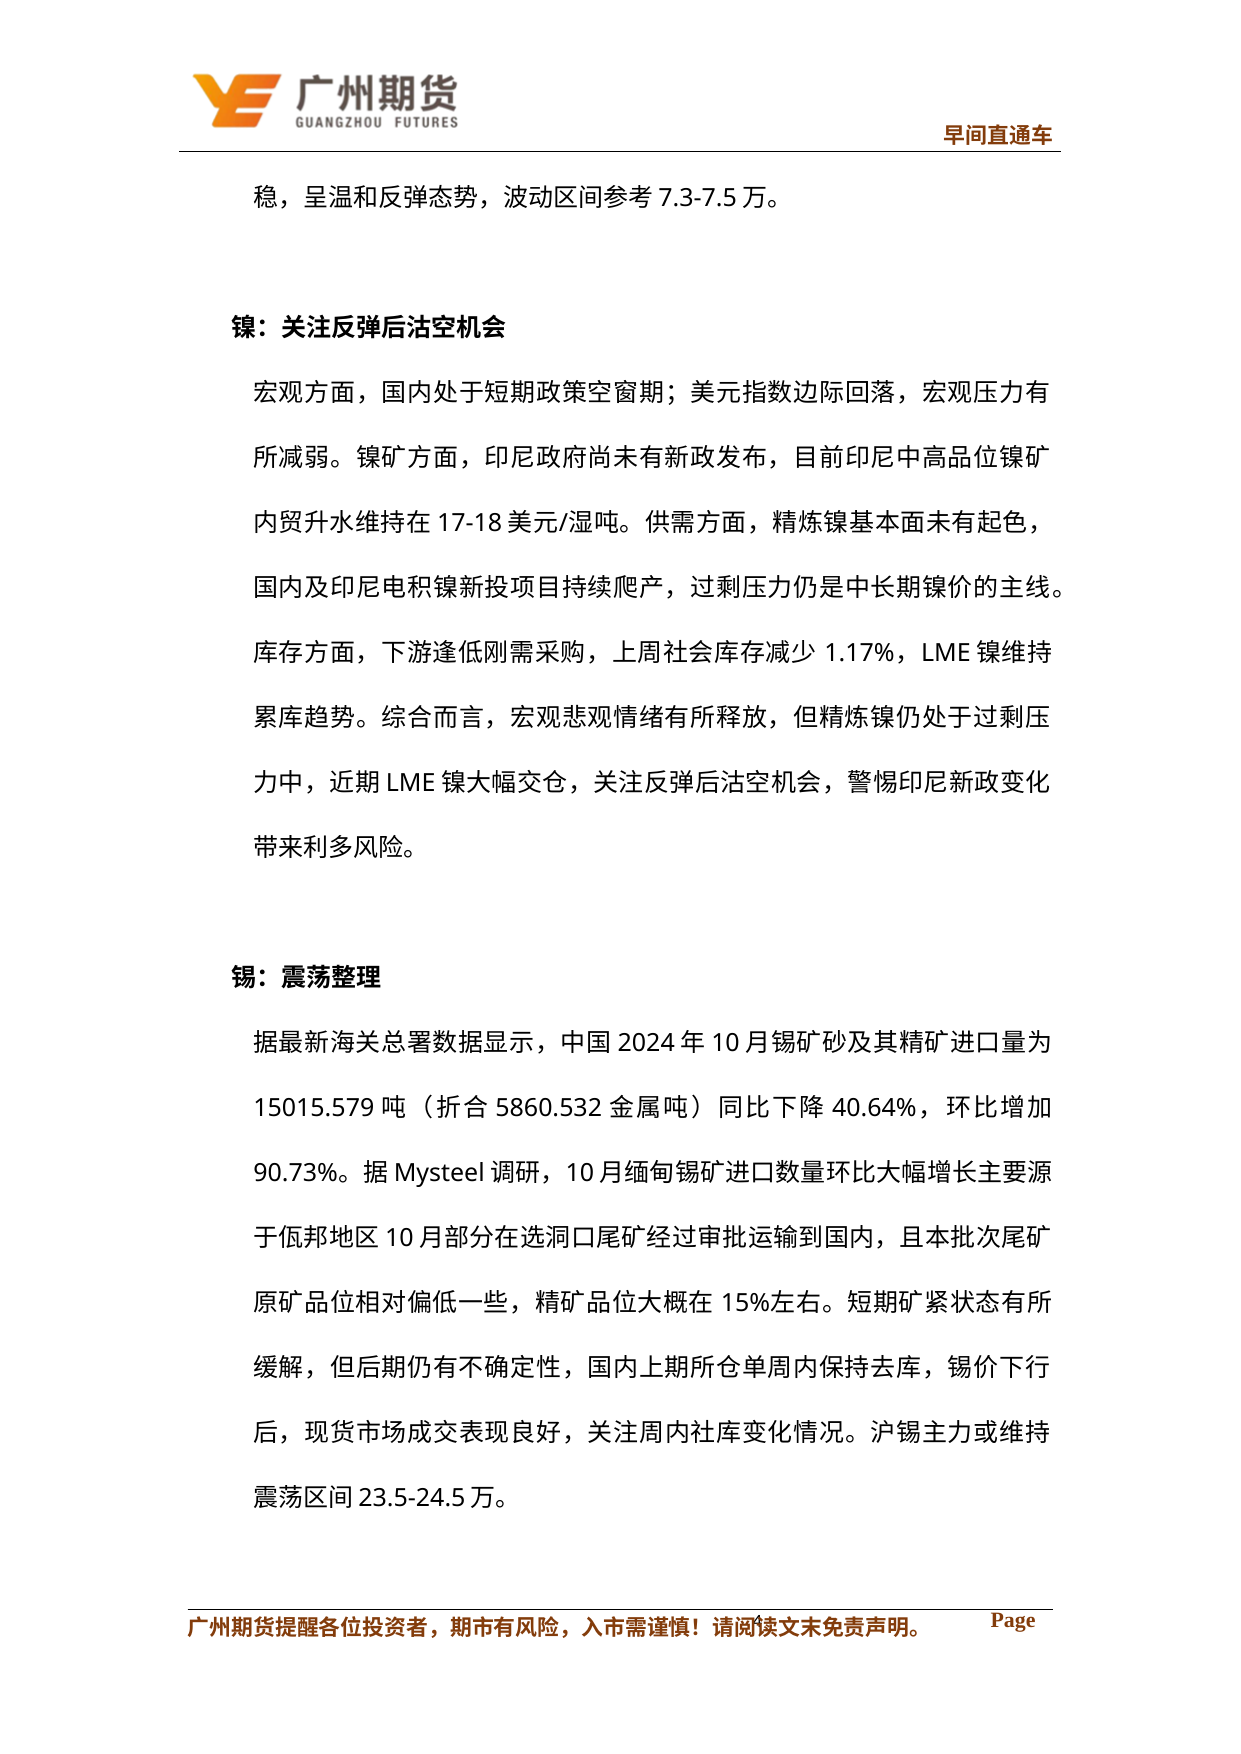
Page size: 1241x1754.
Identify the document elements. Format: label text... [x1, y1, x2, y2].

text 据最新海关总署数据显示，中国2024年10月锡矿砂及其精矿进口量为15015.579吨（折合5860.532金属吨）同比下降40.64%，环比增加90.73%。据Mysteel调研，10月缅甸锡矿进口数量环比大幅增长主要源于佤邦地区10月部分在选洞口尾矿经过审批运输到国内，且本批次尾矿原矿品位相对偏低一些，精矿品位大概在15%左右。短期矿紧状态有所缓解，但后期仍有不确定性，国内上期所仓单周内保持去库，锡价下行后，现货市场成交表现良好，关注周内社库变化情况。沪锡主力或维持震荡区间23.5-24.5万。 [253, 1008, 1053, 1528]
picture [187, 61, 479, 139]
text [253, 163, 1053, 228]
text 镍：关注反弹后沽空机会 [231, 293, 1053, 358]
text 宏观方面，国内处于短期政策空窗期；美元指数边际回落，宏观压力有所减弱。镍矿方面，印尼政府尚未有新政发布，目前印尼中高品位镍矿内贸升水维持在17-18美元/湿吨。供需方面，精炼镍基本面未有起色，国内及印尼电积镍新投项目持续爬产，过剩压力仍是中长期镍价的主线。库存方面，下游逢低刚需采购，上周社会库存减少1.17%，LME镍维持累库趋势。综合而言，宏观悲观情绪有所释放，但精炼镍仍处于过剩压力中，近期LME镍大幅交仓，关注反弹后沽空机会，警惕印尼新政变化带来利多风险。 [253, 358, 1053, 878]
text 锡：震荡整理 [231, 943, 1053, 1008]
